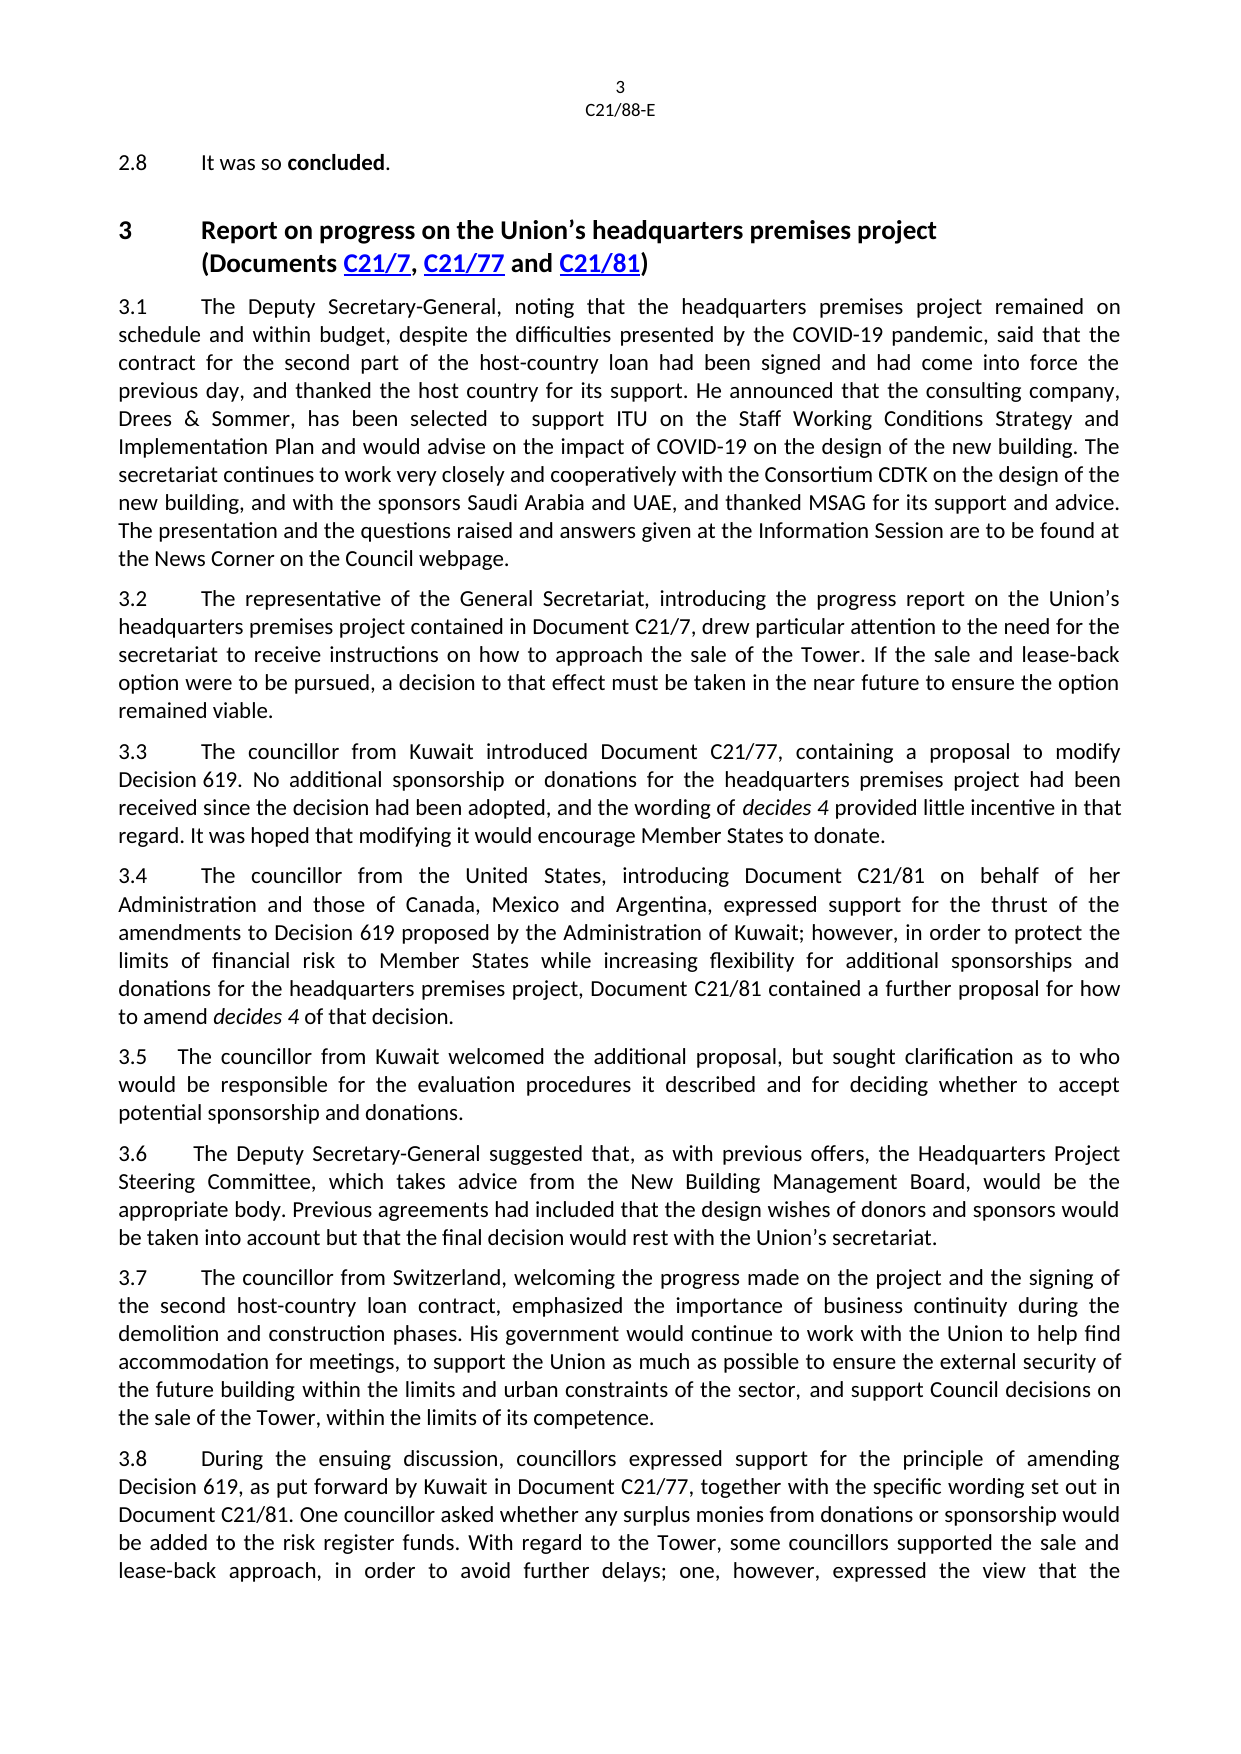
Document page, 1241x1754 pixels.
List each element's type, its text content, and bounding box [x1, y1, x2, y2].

text 3.2 The representative of the General Secretariat, introducing the progress report on the Union’s headquarters premises project contained in Document C21/7, drew particular attention to the need for the secretariat to receive instructions on how to approach the sale of the Tower. If the sale and lease-back option were to be pursued, a decision to that effect must be taken in the near future to ensure the option remained viable. [118, 584, 1122, 724]
text 3.6 The Deputy Secretary-General suggested that, as with previous offers, the Headquarters Project Steering Committee, which takes advice from the New Building Management Board, would be the appropriate body. Previous agreements had included that the design wishes of donors and sponsors would be taken into account but that the final decision would rest with the Union’s secretariat. [118, 1139, 1122, 1251]
text 3.7 The councillor from Switzerland, welcoming the progress made on the project and the signing of the second host-country loan contract, emphasized the importance of business continuity during the demolition and construction phases. His government would continue to work with the Union to help find accommodation for meetings, to support the Union as much as possible to ensure the external security of the future building within the limits and urban constraints of the sector, and support Council decisions on the sale of the Tower, within the limits of its competence. [118, 1263, 1122, 1432]
text 3 Report on progress on the Union’s headquarters premises project (Documents C21/7, C21/77 and C21/81) [118, 213, 1122, 279]
text 3.5 The councillor from Kuwait welcomed the additional proposal, but sought clarification as to who would be responsible for the evaluation procedures it described and for deciding whether to accept potential sponsorship and donations. [118, 1042, 1122, 1126]
text 2.8 It was so concluded. [118, 148, 1122, 176]
text 3.3 The councillor from Kuwait introduced Document C21/77, containing a proposal to modify Decision 619. No additional sponsorship or donations for the headquarters premises project had been received since the decision had been adopted, and the wording of decides 4 provided little incentive in that regard. It was hoped that modifying it would encourage Member States to donate. [118, 737, 1122, 849]
text 3.4 The councillor from the United States, introducing Document C21/81 on behalf of her Administration and those of Canada, Mexico and Argentina, expressed support for the thrust of the amendments to Decision 619 proposed by the Administration of Kuwait; however, in order to protect the limits of financial risk to Member States while increasing flexibility for additional sponsorships and donations for the headquarters premises project, Document C21/81 contained a further proposal for how to amend decides 4 of that decision. [118, 862, 1122, 1030]
text 3.1 The Deputy Secretary-General, noting that the headquarters premises project remained on schedule and within budget, despite the difficulties presented by the COVID-19 pandemic, said that the contract for the second part of the host-country loan had been signed and had come into force the previous day, and thanked the host country for its support. He announced that the consulting company, Drees & Sommer, has been selected to support ITU on the Staff Working Conditions Strategy and Implementation Plan and would advise on the impact of COVID-19 on the design of the new building. The secretariat continues to work very closely and cooperatively with the Consortium CDTK on the design of the new building, and with the sponsors Saudi Arabia and UAE, and thanked MSAG for its support and advice. The presentation and the questions raised and answers given at the Information Session are to be found at the News Corner on the Council webpage. [118, 292, 1122, 572]
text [118, 1444, 1122, 1584]
